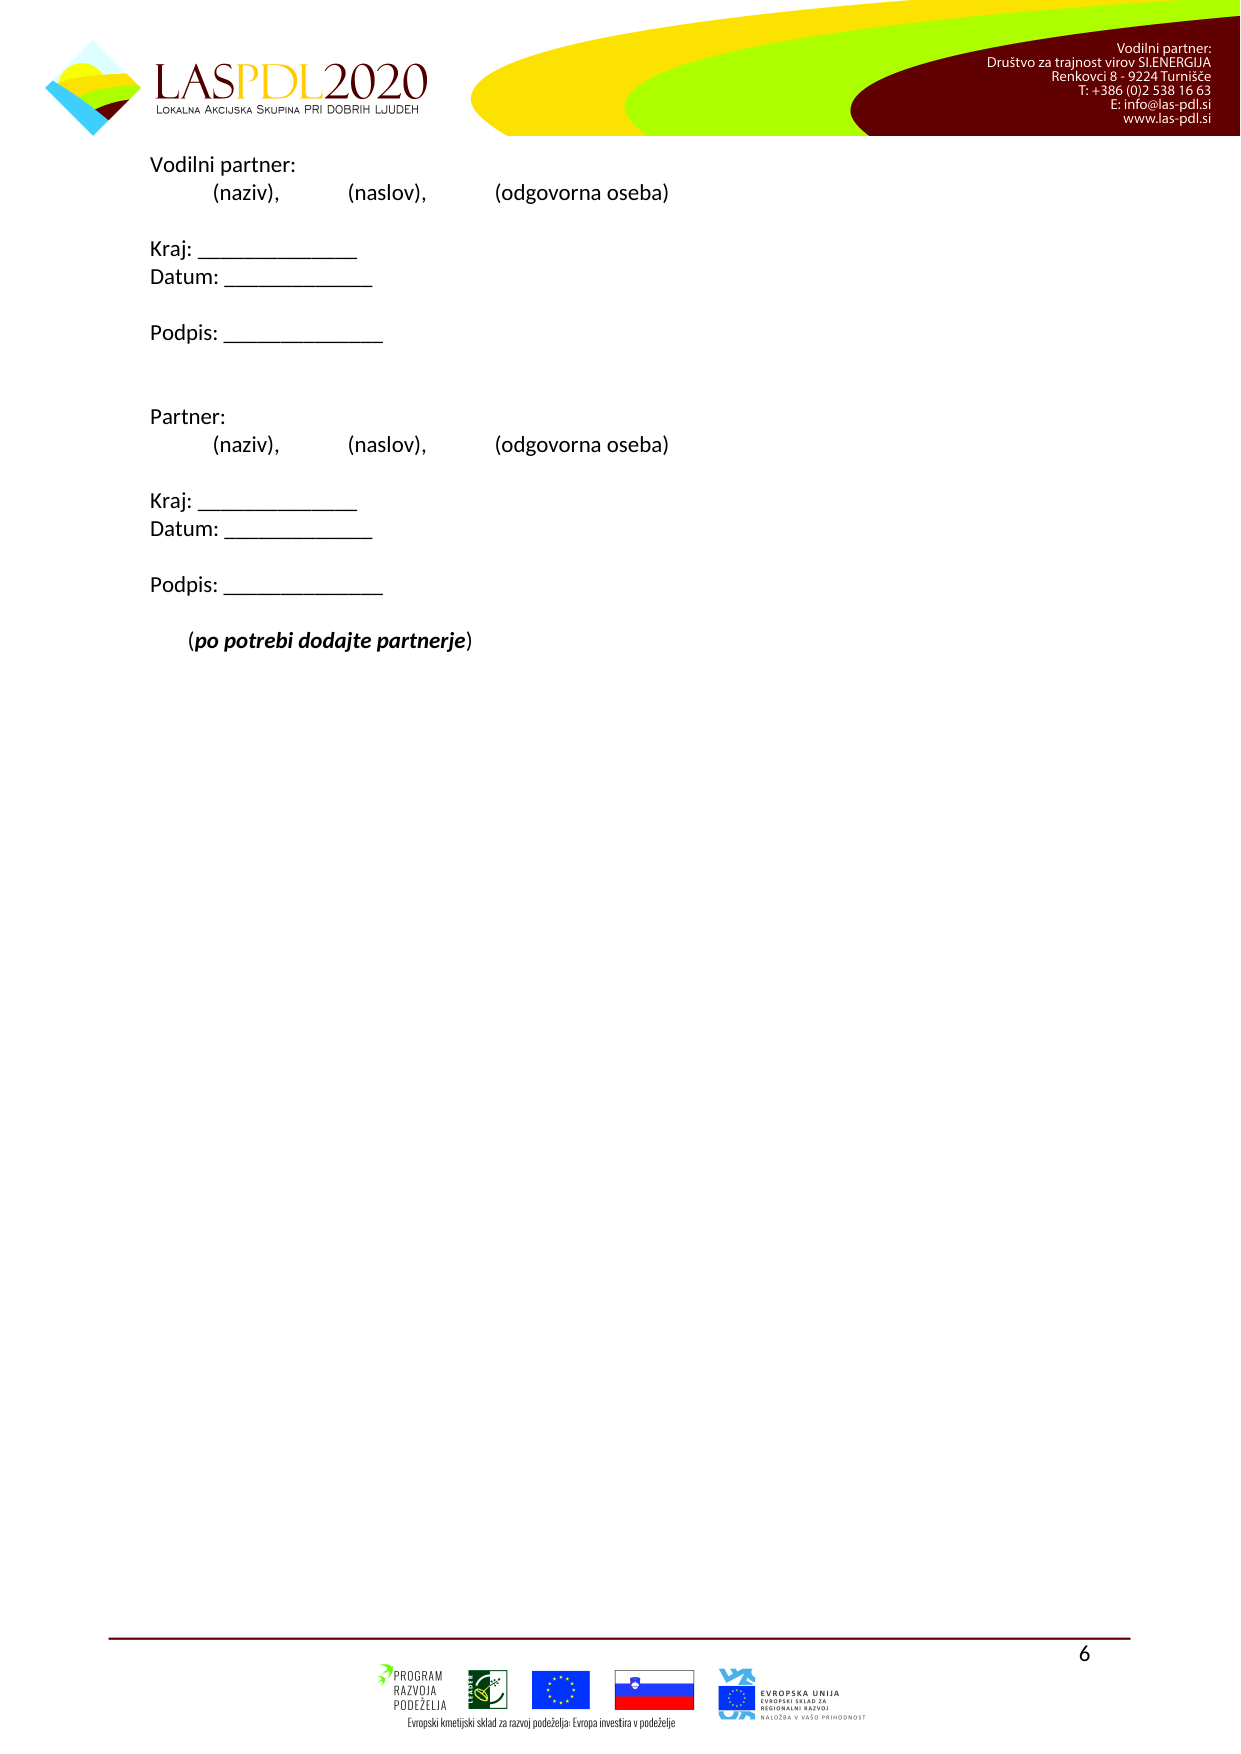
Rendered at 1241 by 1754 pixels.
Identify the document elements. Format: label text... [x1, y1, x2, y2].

text (po potrebi dodajte partnerje) [187, 626, 1090, 654]
text (naziv), (naslov), (odgovorna oseba) [150, 430, 1090, 458]
text Podpis: ______________ [150, 570, 1090, 598]
text (naziv), (naslov), (odgovorna oseba) [150, 178, 1090, 206]
text Kraj: ______________ [150, 486, 1090, 514]
text Podpis: ______________ [150, 318, 1090, 346]
picture [0, 0, 1241, 1754]
text Vodilni partner: [150, 150, 1090, 178]
text Partner: [150, 402, 1090, 430]
text Kraj: ______________ [150, 234, 1090, 262]
text Datum: _____________ [150, 514, 1090, 542]
text Datum: _____________ [150, 262, 1090, 290]
